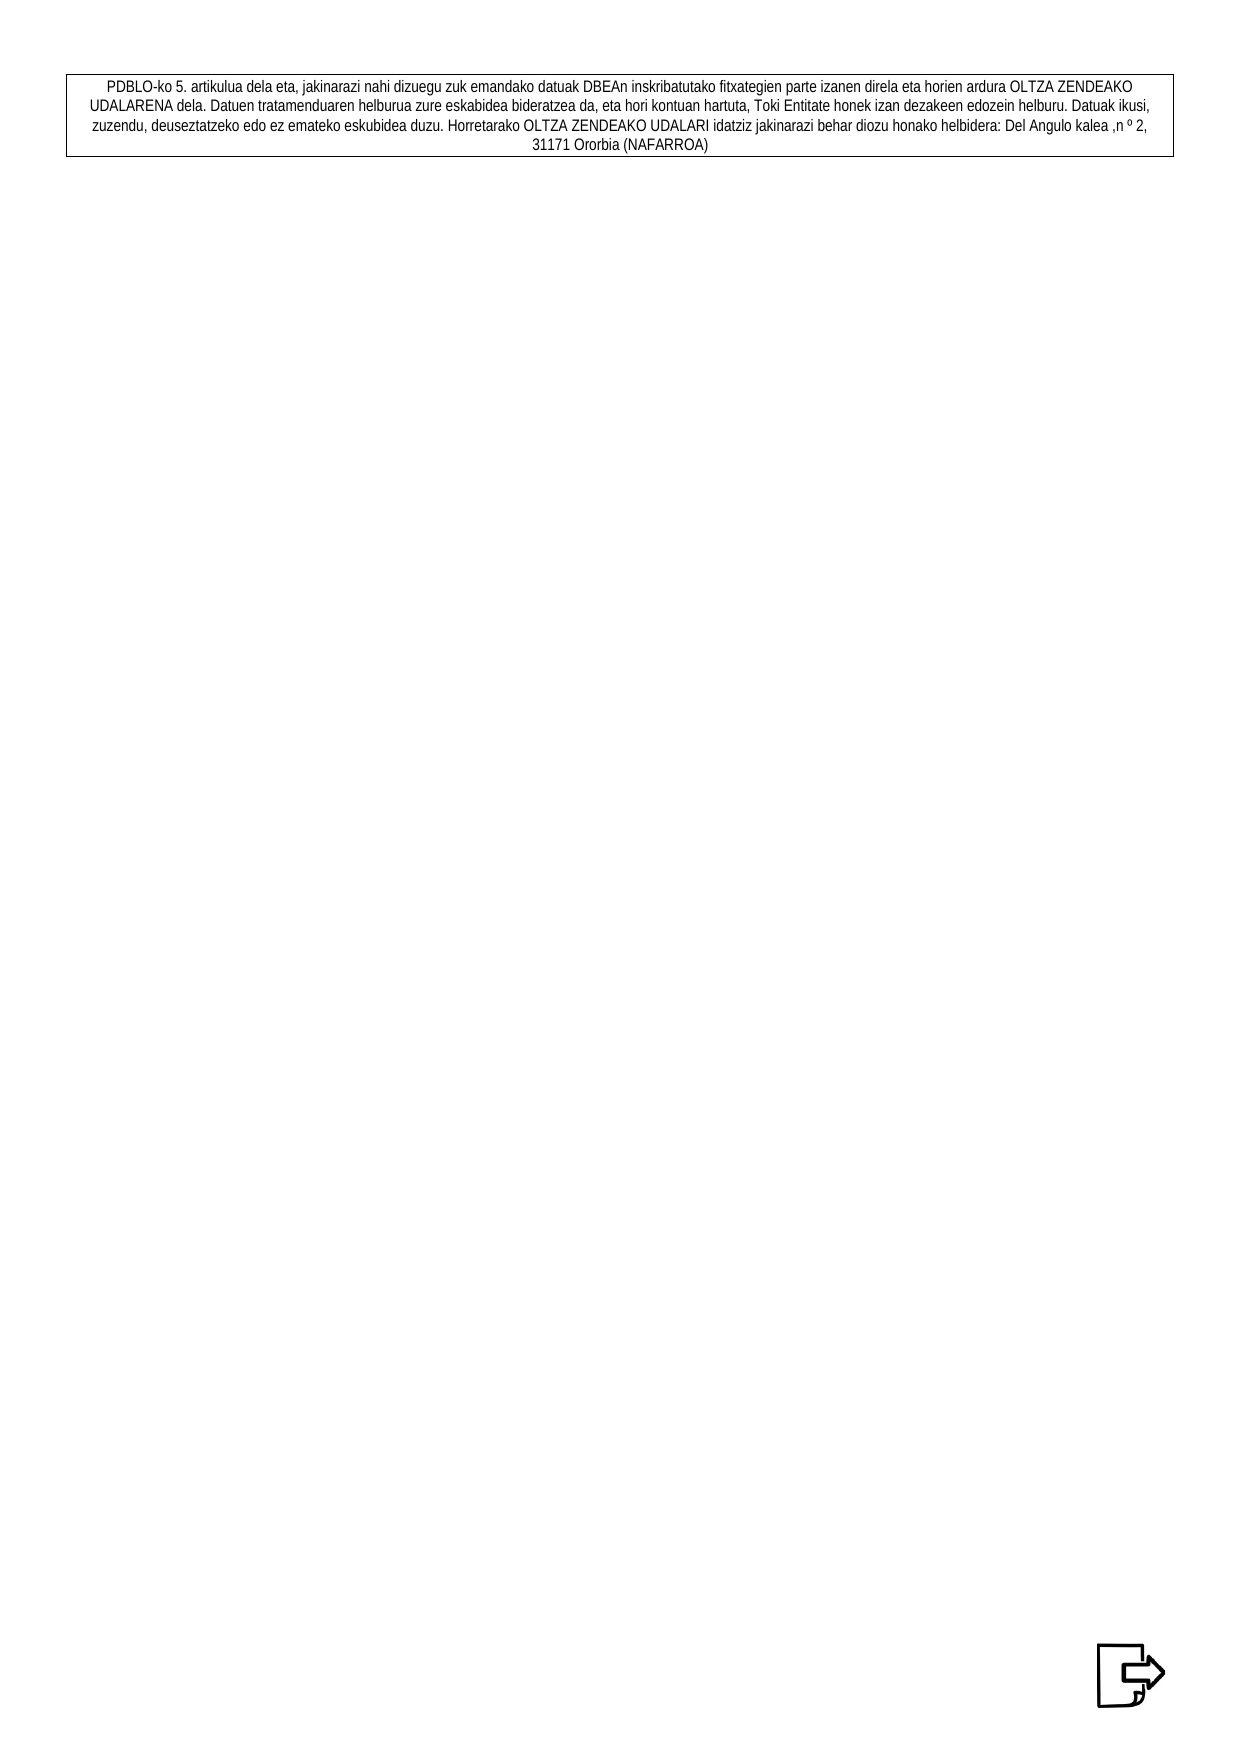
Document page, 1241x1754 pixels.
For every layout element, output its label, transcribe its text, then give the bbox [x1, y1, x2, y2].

text PDBLO-ko 5. artikulua dela eta, jakinarazi nahi dizuegu zuk emandako datuak DBEAn inskribatutako fitxategien parte izanen direla eta horien ardura OLTZA ZENDEAKO UDALARENA dela. Datuen tratamenduaren helburua zure eskabidea bideratzea da, eta hori kontuan hartuta, Toki Entitate honek izan dezakeen edozein helburu. Datuak ikusi, zuzendu, deuseztatzeko edo ez emateko eskubidea duzu. Horretarako OLTZA ZENDEAKO UDALARI idatziz jakinarazi behar diozu honako helbidera: Del Angulo kalea ,n º 2, 31171 Ororbia (NAFARROA) [67, 75, 1173, 156]
